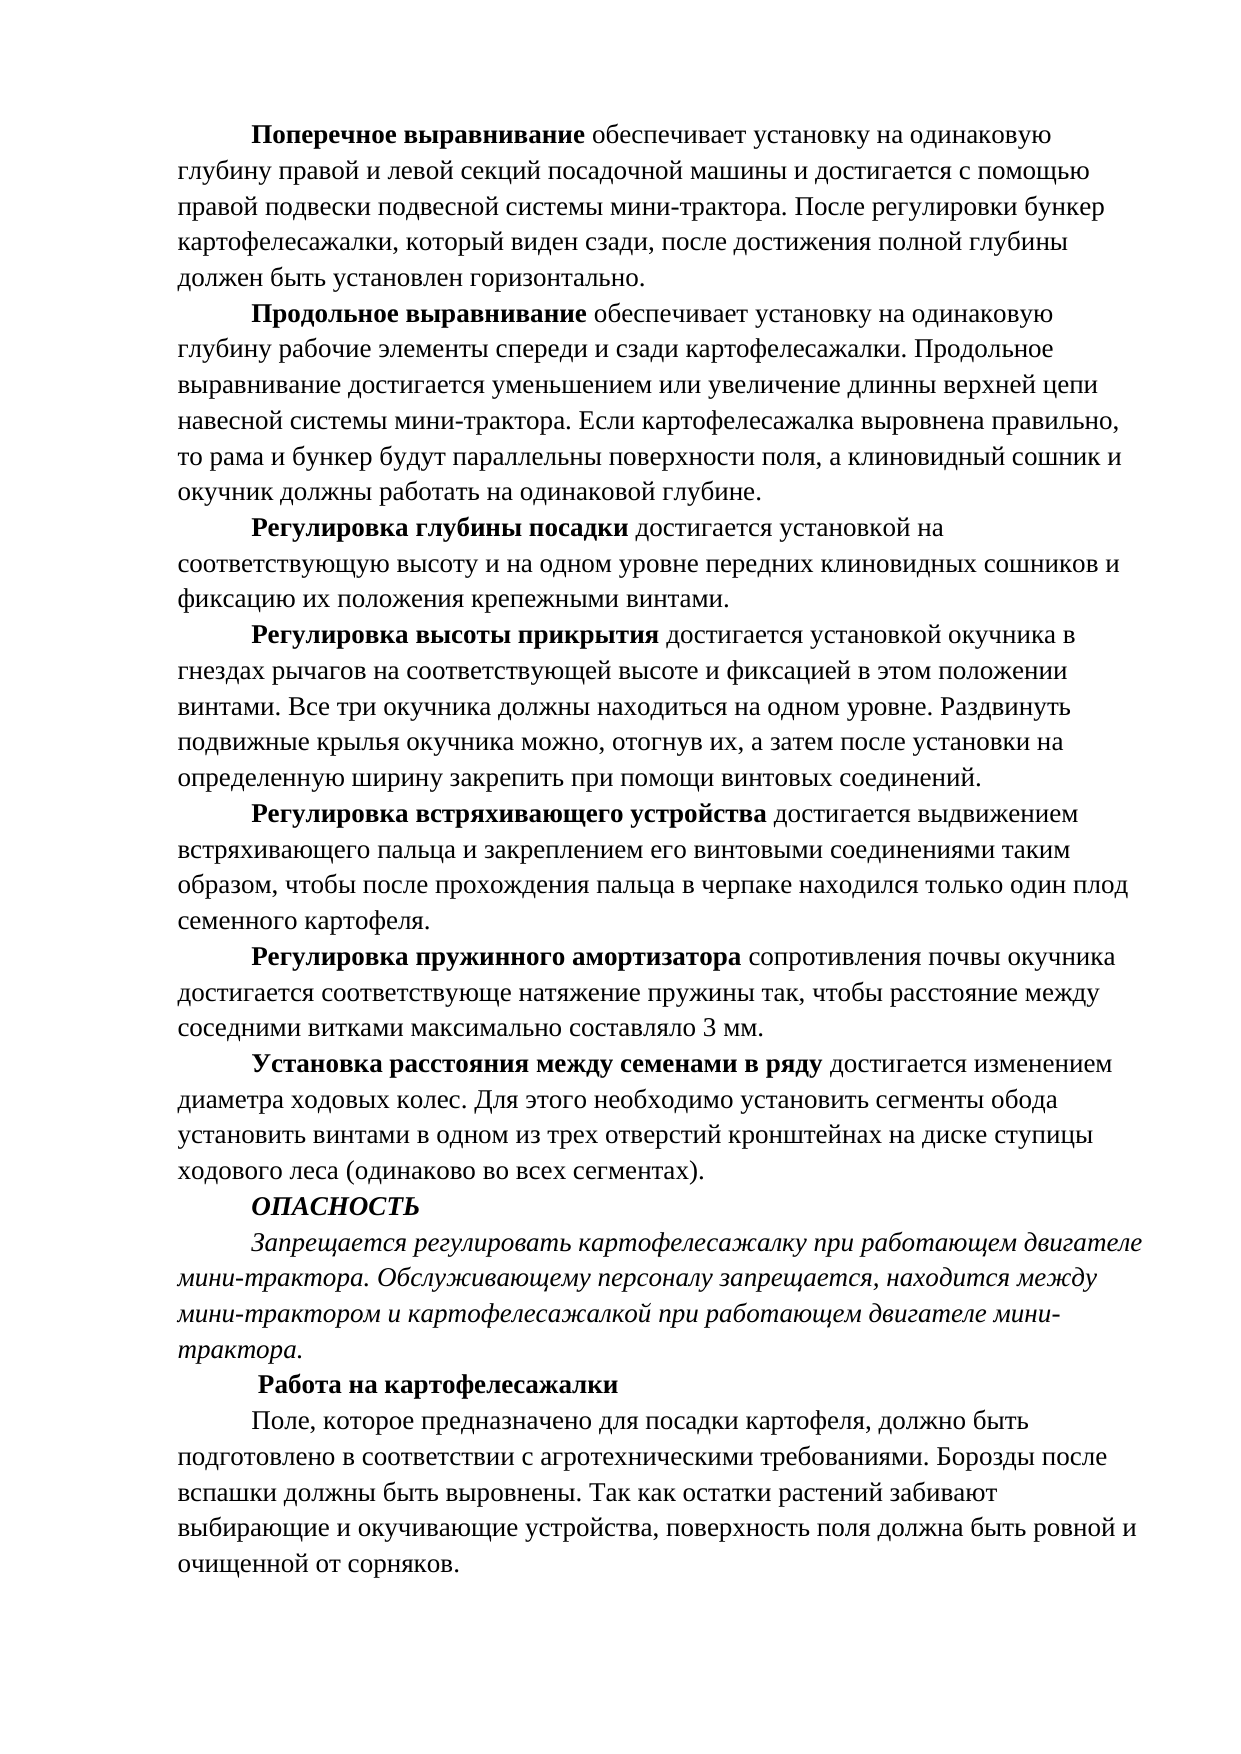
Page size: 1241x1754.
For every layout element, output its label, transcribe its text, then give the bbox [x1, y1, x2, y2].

list Установка расстояния между семенами в ряду достигается изменением диаметра ходовых колес. Для этого необходимо установить сегменты обода установить винтами в одном из трех отверстий кронштейнах на диске ступицы ходового леса (одинаково во всех сегментах). [177, 1047, 1152, 1185]
list Работа на картофелесажалки [177, 1369, 1152, 1400]
list Регулировка высоты прикрытия достигается установкой окучника в гнездах рычагов на соответствующей высоте и фиксацией в этом положении винтами. Все три окучника должны находиться на одном уровне. Раздвинуть подвижные крылья окучника можно, отогнув их, а затем после установки на определенную ширину закрепить при помощи винтовых соединений. [177, 618, 1152, 792]
list Регулировка пружинного амортизатора сопротивления почвы окучника достигается соответствующе натяжение пружины так, чтобы расстояние между соседними витками максимально составляло 3 мм. [177, 940, 1152, 1042]
list ОПАСНОСТЬ [177, 1190, 1152, 1221]
list Поле, которое предназначено для посадки картофеля, должно быть подготовлено в соответствии с агротехническими требованиями. Борозды после вспашки должны быть выровнены. Так как остатки растений забивают выбирающие и окучивающие устройства, поверхность поля должна быть ровной и очищенной от сорняков. [177, 1404, 1152, 1578]
list Поперечное выравнивание обеспечивает установку на одинаковую глубину правой и левой секций посадочной машины и достигается с помощью правой подвески подвесной системы мини-трактора. После регулировки бункер картофелесажалки, который виден сзади, после достижения полной глубины должен быть установлен горизонтально. [177, 118, 1152, 292]
list Запрещается регулировать картофелесажалку при работающем двигателе мини-трактора. Обслуживающему персоналу запрещается, находится между мини-трактором и картофелесажалкой при работающем двигателе мини-трактора. [177, 1226, 1152, 1364]
list Продольное выравнивание обеспечивает установку на одинаковую глубину рабочие элементы спереди и сзади картофелесажалки. Продольное выравнивание достигается уменьшением или увеличение длинны верхней цепи навесной системы мини-трактора. Если картофелесажалка выровнена правильно, то рама и бункер будут параллельны поверхности поля, а клиновидный сошник и окучник должны работать на одинаковой глубине. [177, 297, 1152, 507]
list Регулировка встряхивающего устройства достигается выдвижением встряхивающего пальца и закреплением его винтовыми соединениями таким образом, чтобы после прохождения пальца в черпаке находился только один плод семенного картофеля. [177, 797, 1152, 935]
list Регулировка глубины посадки достигается установкой на соответствующую высоту и на одном уровне передних клиновидных сошников и фиксацию их положения крепежными винтами. [177, 511, 1152, 614]
